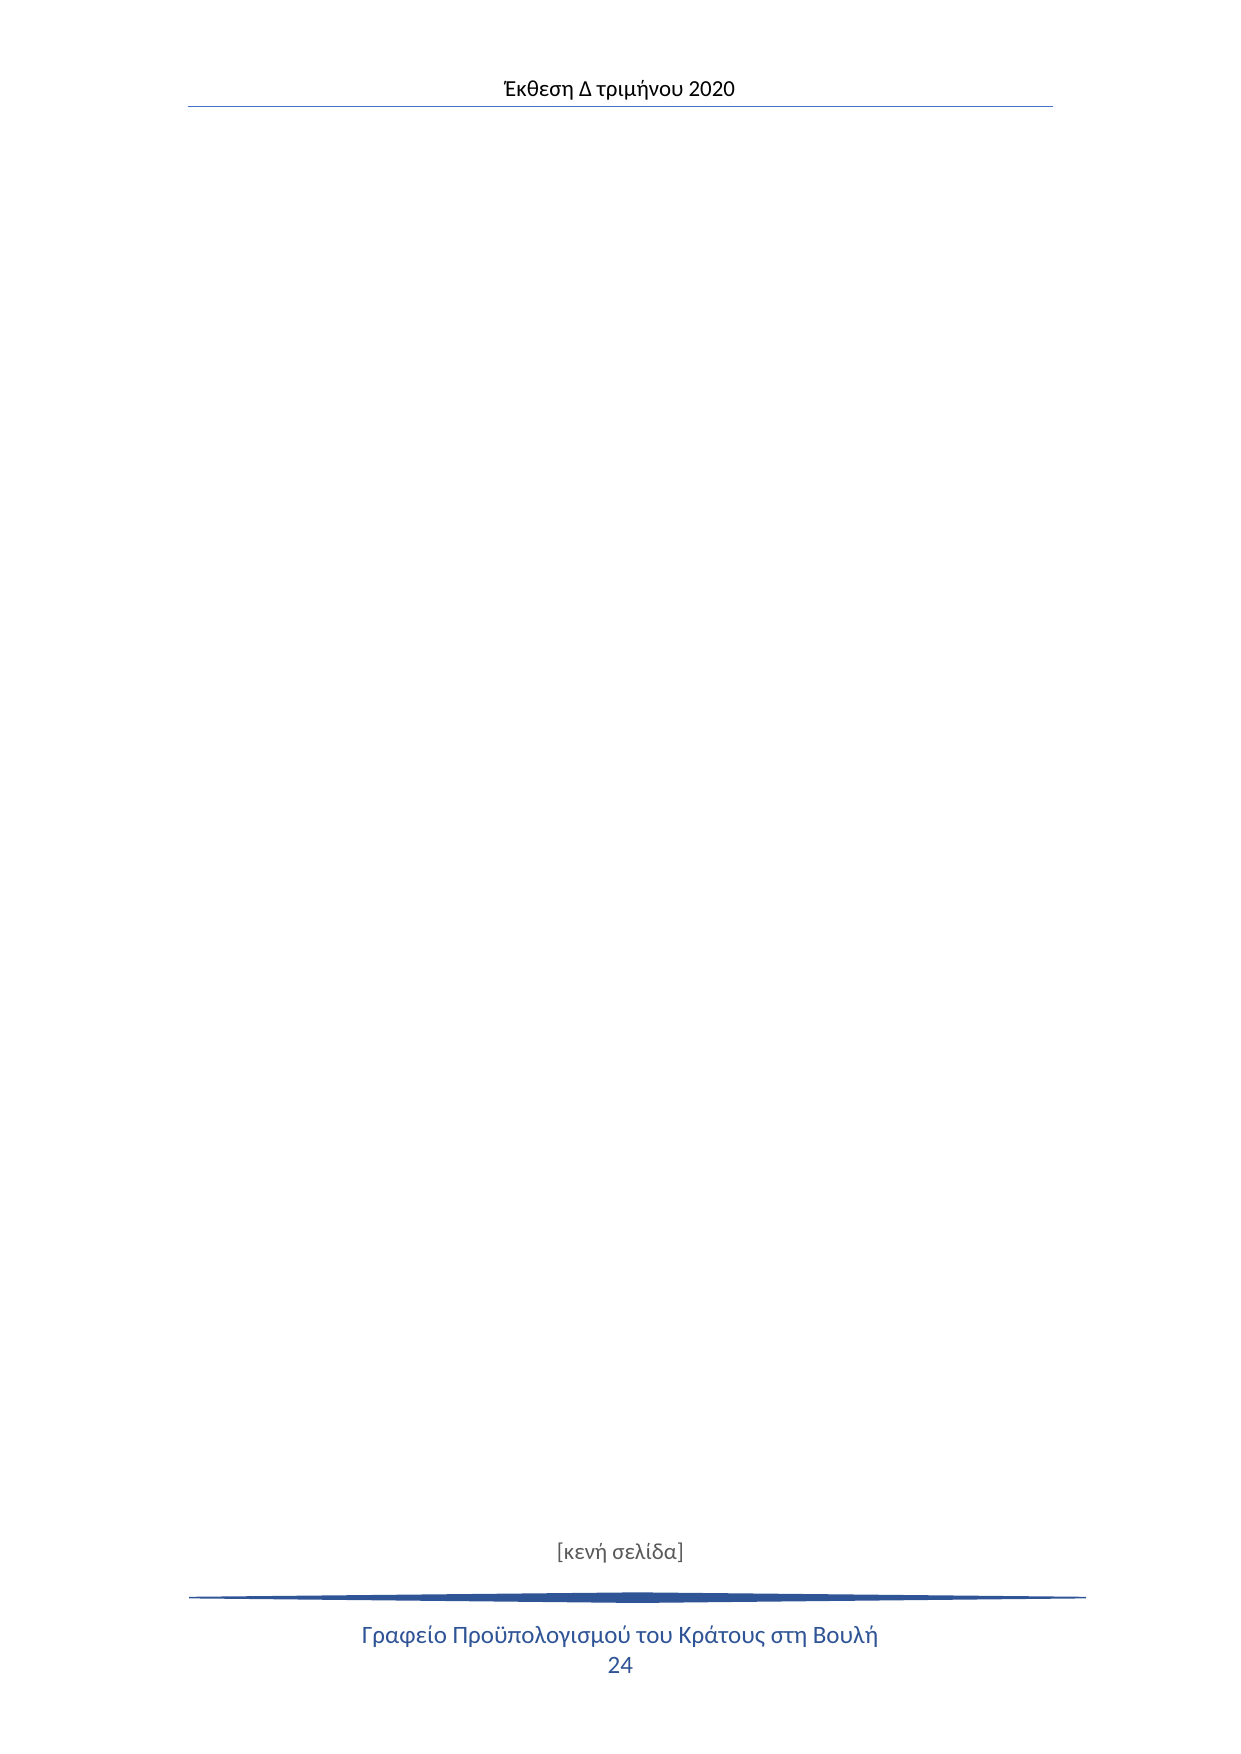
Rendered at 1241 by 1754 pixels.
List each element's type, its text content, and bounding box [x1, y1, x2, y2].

text [κενή σελίδα] [187, 1537, 1053, 1565]
